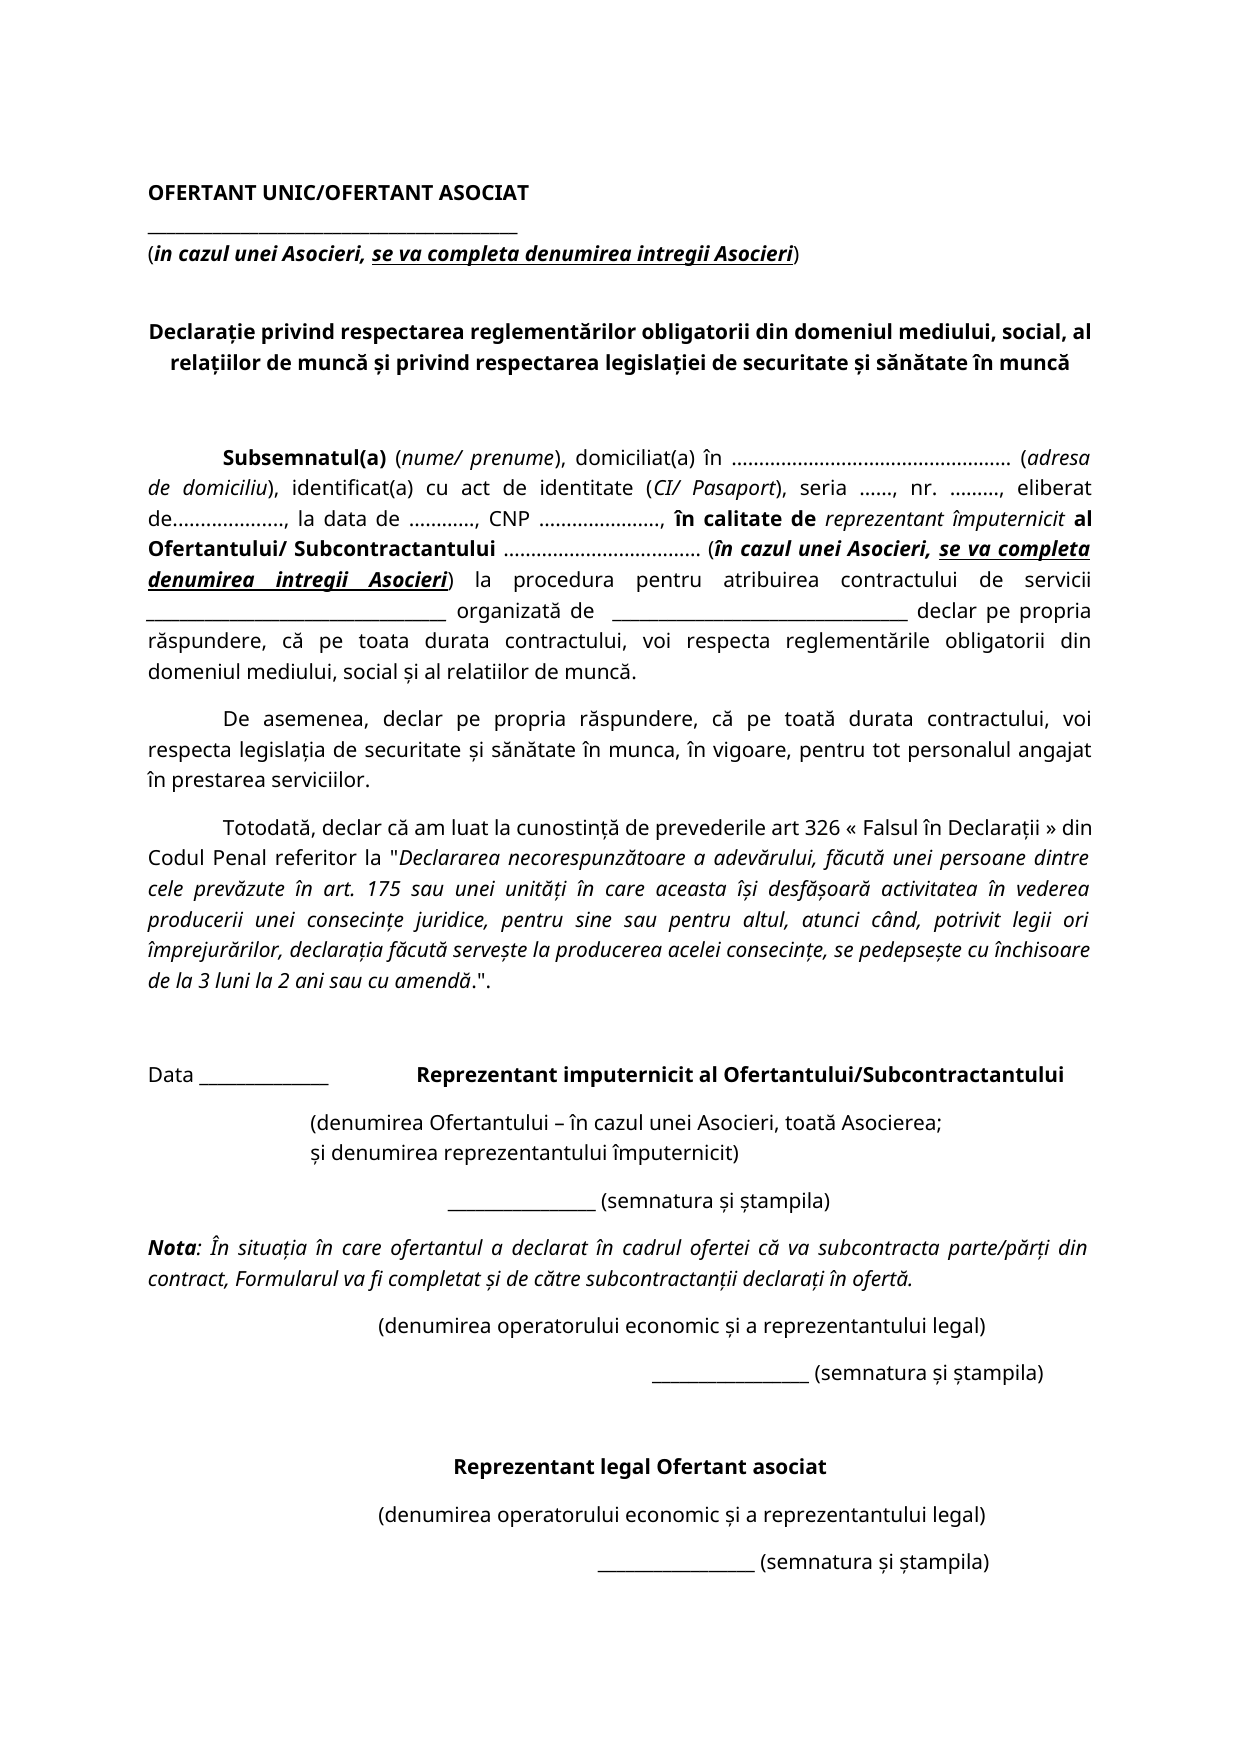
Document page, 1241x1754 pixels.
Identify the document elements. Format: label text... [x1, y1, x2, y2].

text _________________ (semnatura și ștampila) [148, 1358, 1093, 1387]
text OFERTANT UNIC/OFERTANT ASOCIAT [148, 178, 1093, 207]
text Reprezentant legal Ofertant asociat [148, 1452, 1093, 1481]
text Totodată, declar că am luat la cunostință de prevederile art 326 « Falsul în Declarații » din Codul Penal referitor la "Declararea necorespunzătoare a adevărului, făcută unei persoane dintre cele prevăzute în art. 175 sau unei unităţi în care aceasta îşi desfăşoară activitatea în vederea producerii unei consecinţe juridice, pentru sine sau pentru altul, atunci când, potrivit legii ori împrejurărilor, declaraţia făcută serveşte la producerea acelei consecinţe, se pedepseşte cu închisoare de la 3 luni la 2 ani sau cu amendă.". [148, 813, 1093, 994]
text Declarație privind respectarea reglementărilor obligatorii din domeniul mediului, social, al relațiilor de muncă și privind respectarea legislației de securitate și sănătate în muncă [148, 317, 1093, 376]
text Nota: În situația în care ofertantul a declarat în cadrul ofertei că va subcontracta parte/părți din contract, Formularul va fi completat și de către subcontractanții declarați în ofertă. [148, 1233, 1093, 1292]
text (denumirea operatorului economic și a reprezentantului legal) [148, 1500, 1093, 1528]
text De asemenea, declar pe propria răspundere, că pe toată durata contractului, voi respecta legislația de securitate şi sănătate în munca, în vigoare, pentru tot personalul angajat în prestarea serviciilor. [148, 704, 1093, 794]
text Subsemnatul(a) (nume/ prenume), domiciliat(a) în …………………………………………… (adresa de domiciliu), identificat(a) cu act de identitate (CI/ Pasaport), seria ……, nr. ………, eliberat de...................., la data de …………, CNP …………………., în calitate de reprezentant împuternicit al Ofertantului/ Subcontractantului ……………………………… (în cazul unei Asocieri, se va completa denumirea intregii Asocieri) la procedura pentru atribuirea contractului de servicii ____________________________________ organizată de ________________________________ declar pe propria răspundere, că pe toata durata contractului, voi respecta reglementările obligatorii din domeniul mediului, social și al relatiilor de muncă. [148, 443, 1093, 685]
text (denumirea Ofertantului – în cazul unei Asocieri, toată Asocierea; și denumirea reprezentantului împuternicit) [310, 1108, 1093, 1167]
text ________________________________________ [148, 209, 1093, 237]
text ________________ (semnatura și ștampila) [148, 1186, 1093, 1214]
text Data ______________ Reprezentant imputernicit al Ofertantului/Subcontractantului [148, 1061, 1093, 1089]
text _________________ (semnatura și ștampila) [148, 1547, 1093, 1575]
text (denumirea operatorului economic și a reprezentantului legal) [148, 1311, 1093, 1339]
text (in cazul unei Asocieri, se va completa denumirea intregii Asocieri) [148, 239, 1093, 268]
